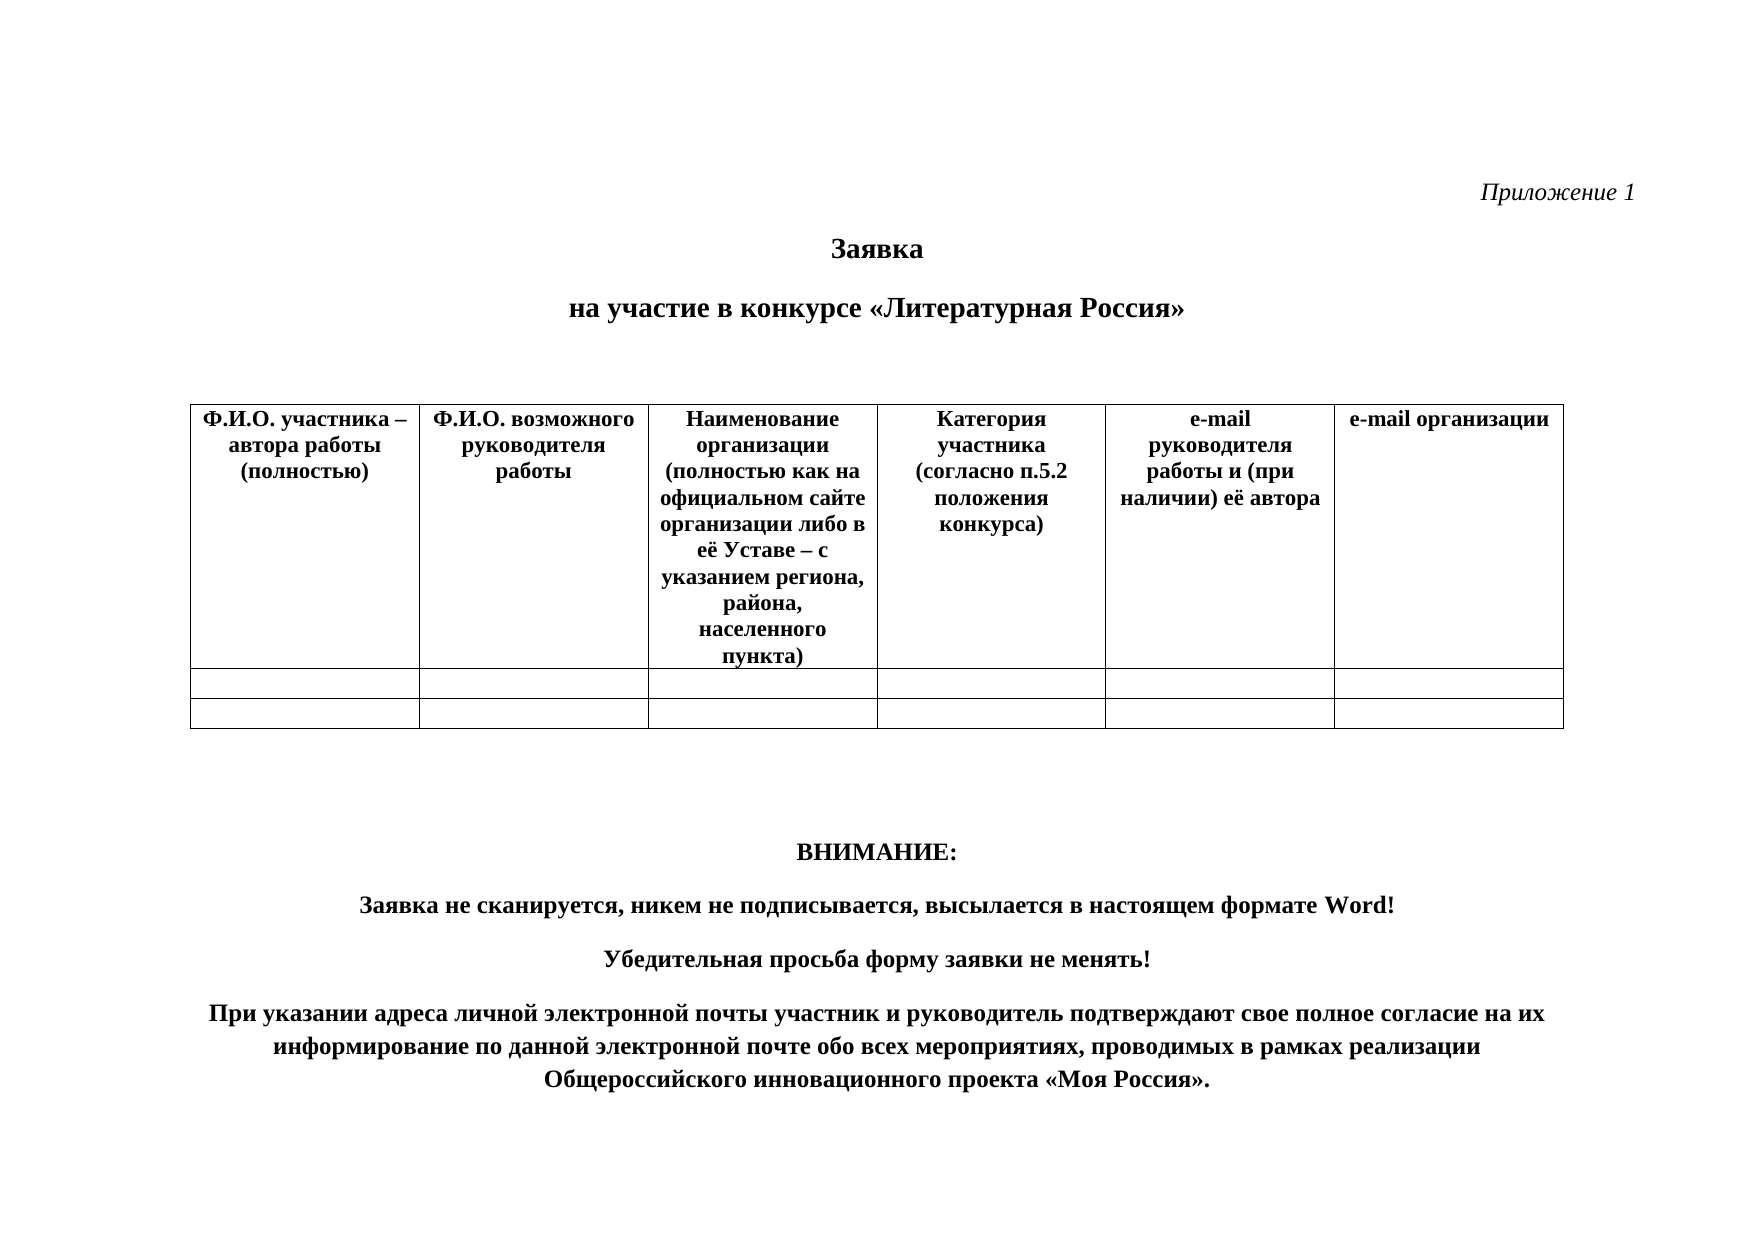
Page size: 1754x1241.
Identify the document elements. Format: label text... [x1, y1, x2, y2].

table_cell [191, 699, 419, 728]
text ВНИМАНИЕ: [118, 837, 1636, 865]
table_cell [1335, 699, 1563, 728]
table_cell [1335, 669, 1563, 698]
text Приложение 1 [118, 177, 1636, 206]
table_header Ф.И.О. участника – автора работы (полностью) [191, 405, 419, 668]
table_header Ф.И.О. возможного руководителя работы [420, 405, 648, 668]
table_cell [649, 669, 877, 698]
table_header e-mail руководителя работы и (при наличии) её автора [1106, 405, 1334, 668]
text на участие в конкурсе «Литературная Россия» [118, 290, 1636, 324]
text Заявка не сканируется, никем не подписывается, высылается в настоящем формате Word! [118, 890, 1636, 919]
table_cell [649, 699, 877, 728]
table_cell [1106, 669, 1334, 698]
table_cell [878, 669, 1105, 698]
table_cell [191, 669, 419, 698]
table_cell [1106, 699, 1334, 728]
table_cell [878, 699, 1105, 728]
table_header e-mail организации [1335, 405, 1563, 668]
text Заявка [118, 231, 1636, 264]
table_header Наименование организации (полностью как на официальном сайте организации либо в её Уставе – с указанием региона, района, населенного пункта) [649, 405, 877, 668]
text При указании адреса личной электронной почты участник и руководитель подтверждают свое полное согласие на их информирование по данной электронной почте обо всех мероприятиях, проводимых в рамках реализации [118, 998, 1636, 1060]
text Убедительная просьба форму заявки не менять! [118, 944, 1636, 973]
table_cell [420, 699, 648, 728]
text Общероссийского инновационного проекта «Моя Россия». [118, 1064, 1636, 1093]
table_cell [420, 669, 648, 698]
table_header Категория участника (согласно п.5.2 положения конкурса) [878, 405, 1105, 668]
